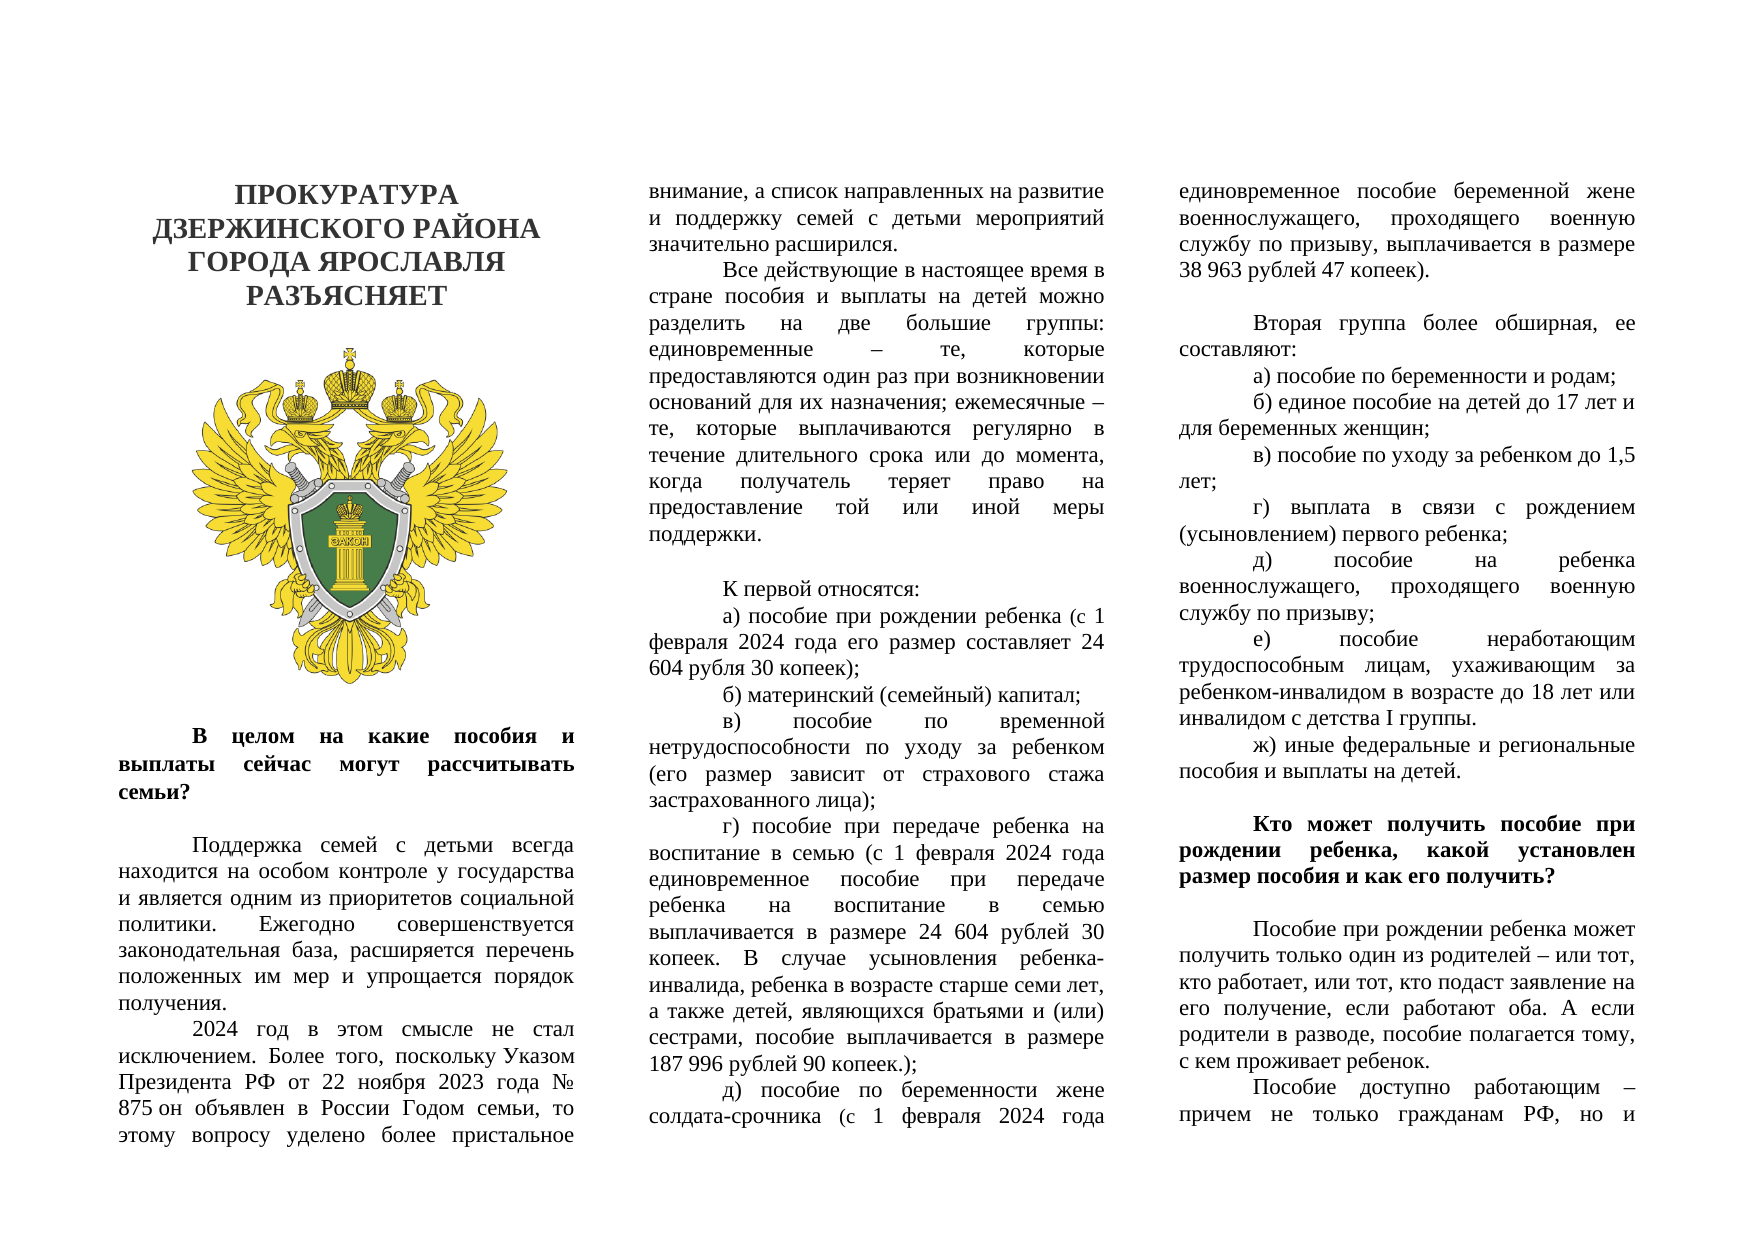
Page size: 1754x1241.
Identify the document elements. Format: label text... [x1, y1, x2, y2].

text 2024 год в этом смысле не стал исключением. Более того, поскольку Указом Президента РФ от 22 ноября 2023 года № 875 он объявлен в России Годом семьи, то этому вопросу уделено более пристальное внимание, а список направленных на развитие и поддержку семей с детьми мероприятий значительно расширился. [648, 177, 1105, 256]
text д) пособие по беременности жене солдата-срочника (с 1 февраля 2024 года единовременное пособие беременной жене военнослужащего, проходящего военную службу по призыву, выплачивается в размере 38 963 рублей 47 копеек). [1179, 177, 1636, 283]
text г) выплата в связи с рождением (усыновлением) первого ребенка; [1179, 493, 1636, 546]
text К первой относятся: [648, 575, 1105, 602]
text Кто может получить пособие при рождении ребенка, какой установлен размер пособия и как его получить? [1179, 810, 1636, 889]
text Все действующие в настоящее время в стране пособия и выплаты на детей можно разделить на две большие группы: единовременные – те, которые предоставляются один раз при возникновении оснований для их назначения; ежемесячные – те, которые выплачиваются регулярно в течение длительного срока или до момента, когда получатель теряет право на предоставление той или иной меры поддержки. [648, 256, 1105, 546]
text 2024 год в этом смысле не стал исключением. Более того, поскольку Указом Президента РФ от 22 ноября 2023 года № 875 он объявлен в России Годом семьи, то этому вопросу уделено более пристальное внимание, а список направленных на развитие и поддержку семей с детьми мероприятий значительно расширился. [118, 1015, 575, 1147]
text а) пособие по беременности и родам; [1179, 362, 1636, 388]
picture [191, 348, 508, 684]
text б) материнский (семейный) капитал; [648, 681, 1105, 707]
text а) пособие при рождении ребенка (с 1 февраля 2024 года его размер составляет 24 604 рубля 30 копеек); [648, 602, 1105, 681]
text ПРОКУРАТУРА ДЗЕРЖИНСКОГО РАЙОНА ГОРОДА ЯРОСЛАВЛЯ РАЗЪЯСНЯЕТ [118, 177, 575, 311]
text Пособие при рождении ребенка может получить только один из родителей – или тот, кто работает, или тот, кто подаст заявление на его получение, если работают оба. А если родители в разводе, пособие полагается тому, с кем проживает ребенок. [1179, 915, 1636, 1073]
text ж) иные федеральные и региональные пособия и выплаты на детей. [1179, 731, 1636, 783]
text Поддержка семей с детьми всегда находится на особом контроле у государства и является одним из приоритетов социальной политики. Ежегодно совершенствуется законодательная база, расширяется перечень положенных им мер и упрощается порядок получения. [118, 831, 575, 1015]
text в) пособие по временной нетрудоспособности по уходу за ребенком (его размер зависит от страхового стажа застрахованного лица); [648, 707, 1105, 812]
text в) пособие по уходу за ребенком до 1,5 лет; [1179, 441, 1636, 493]
text г) пособие при передаче ребенка на воспитание в семью (с 1 февраля 2024 года единовременное пособие при передаче ребенка на воспитание в семью выплачивается в размере 24 604 рублей 30 копеек. В случае усыновления ребенка-инвалида, ребенка в возрасте старше семи лет, а также детей, являющихся братьями и (или) сестрами, пособие выплачивается в размере 187 996 рублей 90 копеек.); [648, 812, 1105, 1076]
text д) пособие на ребенка военнослужащего, проходящего военную службу по призыву; [1179, 546, 1636, 625]
text Вторая группа более обширная, ее составляют: [1179, 309, 1636, 362]
text е) пособие неработающим трудоспособным лицам, ухаживающим за ребенком-инвалидом в возрасте до 18 лет или инвалидом с детства I группы. [1179, 625, 1636, 731]
text б) единое пособие на детей до 17 лет и для беременных женщин; [1179, 388, 1636, 441]
text д) пособие по беременности жене солдата-срочника (с 1 февраля 2024 года единовременное пособие беременной жене военнослужащего, проходящего военную службу по призыву, выплачивается в размере 38 963 рублей 47 копеек). [648, 1076, 1105, 1129]
text В целом на какие пособия и выплаты сейчас могут рассчитывать семьи? [118, 720, 575, 804]
